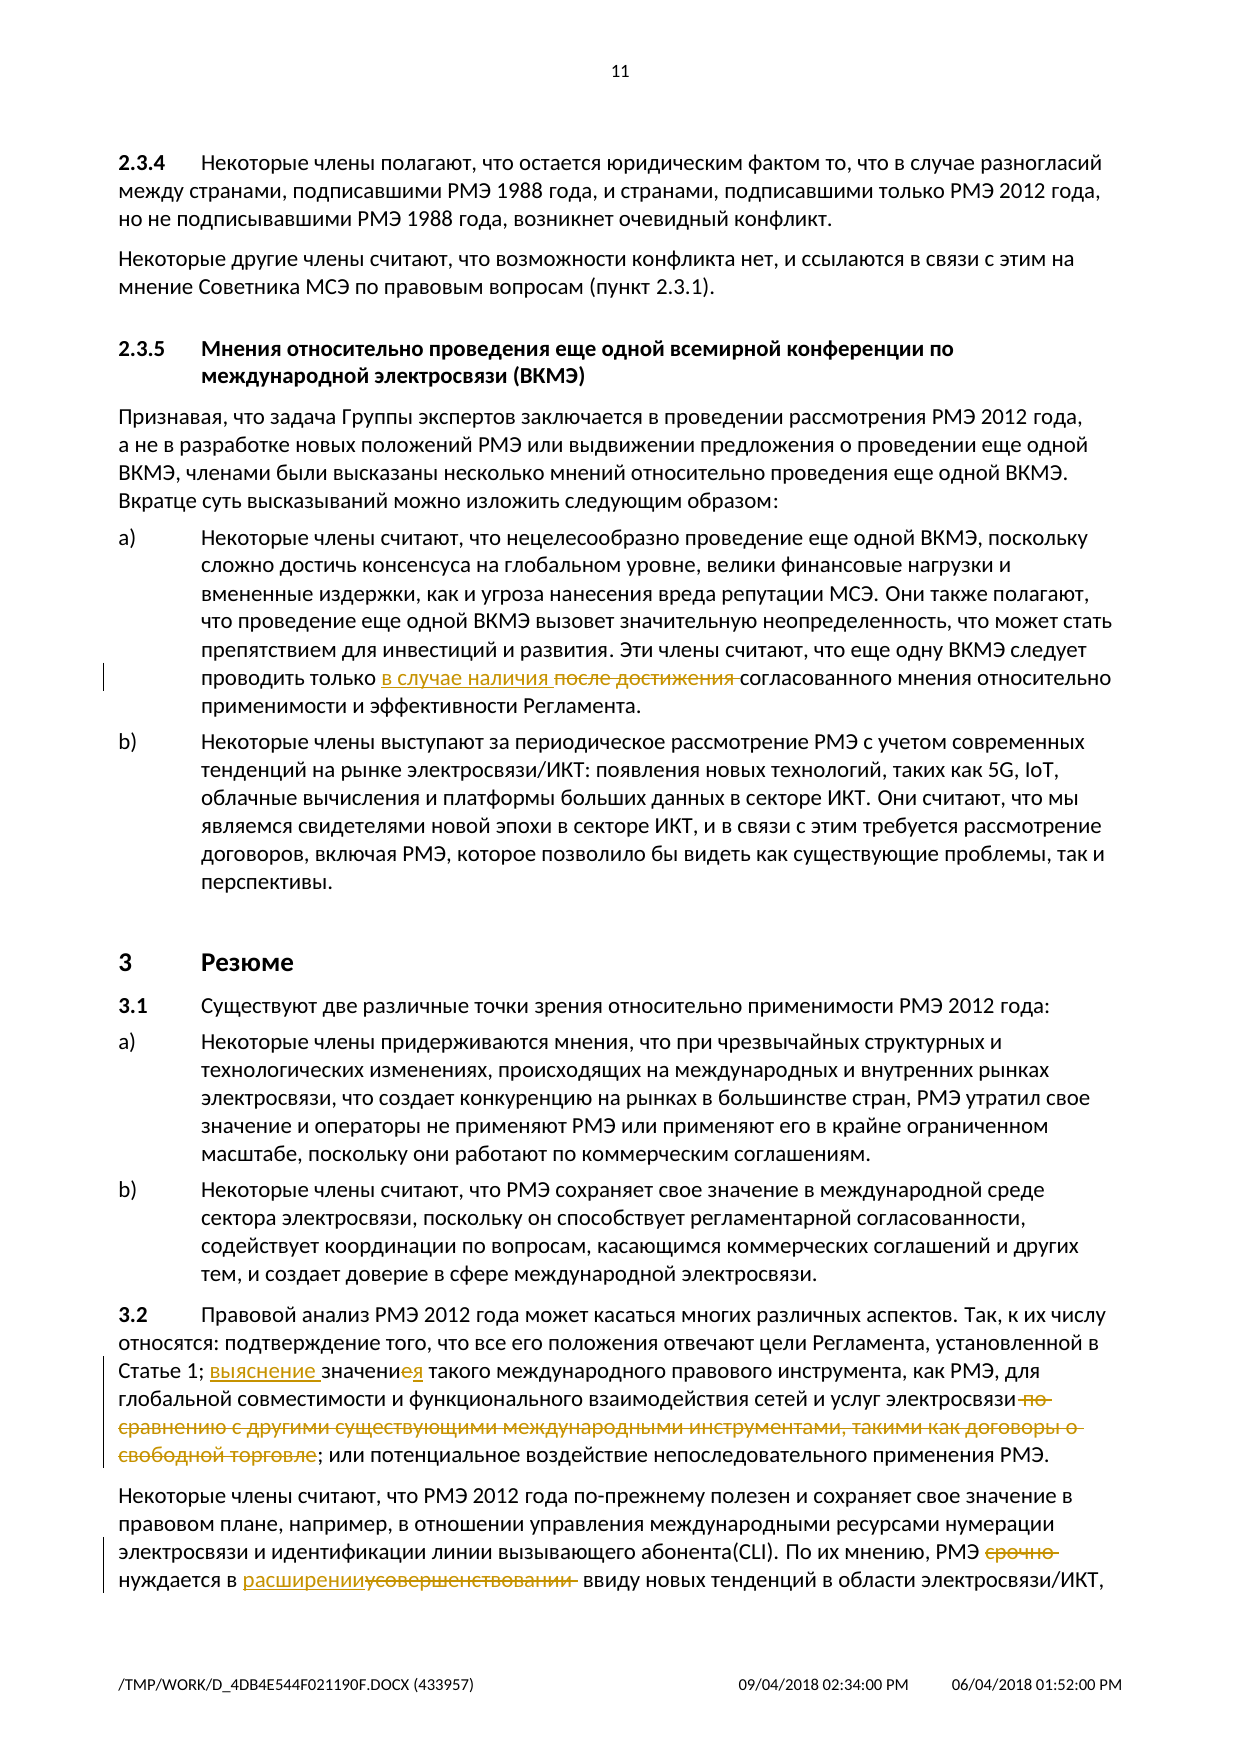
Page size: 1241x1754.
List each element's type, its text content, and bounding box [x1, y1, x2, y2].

text b) Некоторые члены считают, что РМЭ сохраняет свое значение в международной среде сектора электросвязи, поскольку он способствует регламентарной согласованности, содействует координации по вопросам, касающимся коммерческих соглашений и других тем, и создает доверие в сфере международной электросвязи. [118, 1176, 1122, 1288]
text 3.2 Правовой анализ РМЭ 2012 года может касаться многих различных аспектов. Так, к их числу относятся: подтверждение того, что все его положения отвечают цели Регламента, установленной в Статье 1; значени такого международного правового инструмента, как РМЭ, для глобальной совместимости и функционального взаимодействия сетей и услуг электросвязи; или потенциальное воздействие непоследовательного применения РМЭ. [118, 1300, 1122, 1468]
subtitle 2.3.5 Мнения относительно проведения еще одной всемирной конференции по международной электросвязи (ВКМЭ) [118, 334, 1122, 390]
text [118, 1481, 1122, 1593]
text a) Некоторые члены считают, что нецелесообразно проведение еще одной ВКМЭ, поскольку сложно достичь консенсуса на глобальном уровне, велики финансовые нагрузки и вмененные издержки, как и угроза нанесения вреда репутации МСЭ. Они также полагают, что проведение еще одной ВКМЭ вызовет значительную неопределенность, что может стать препятствием для инвестиций и развития. Эти члены считают, что еще одну ВКМЭ следует проводить только согласованного мнения относительно применимости и эффективности Регламента. [118, 523, 1122, 719]
text a) Некоторые члены придерживаются мнения, что при чрезвычайных структурных и технологических изменениях, происходящих на международных и внутренних рынках электросвязи, что создает конкуренцию на рынках в большинстве стран, РМЭ утратил свое значение и операторы не применяют РМЭ или применяют его в крайне ограниченном масштабе, поскольку они работают по коммерческим соглашениям. [118, 1027, 1122, 1167]
subtitle 3 Резюме [118, 945, 1122, 978]
text b) Некоторые члены выступают за периодическое рассмотрение РМЭ с учетом современных тенденций на рынке электросвязи/ИКТ: появления новых технологий, таких как 5G, IoT, облачные вычисления и платформы больших данных в секторе ИКТ. Они считают, что мы являемся свидетелями новой эпохи в секторе ИКТ, и в связи с этим требуется рассмотрение договоров, включая РМЭ, которое позволило бы видеть как существующие проблемы, так и перспективы. [118, 727, 1122, 895]
text 2.3.4 Некоторые члены полагают, что остается юридическим фактом то, что в случае разногласий между странами, подписавшими РМЭ 1988 года, и странами, подписавшими только РМЭ 2012 года, но не подписывавшими РМЭ 1988 года, возникнет очевидный конфликт. [118, 148, 1122, 232]
text Признавая, что задача Группы экспертов заключается в проведении рассмотрения РМЭ 2012 года, а не в разработке новых положений РМЭ или выдвижении предложения о проведении еще одной ВКМЭ, членами были высказаны несколько мнений относительно проведения еще одной ВКМЭ. Вкратце суть высказываний можно изложить следующим образом: [118, 402, 1122, 514]
text 3.1 Существуют две различные точки зрения относительно применимости РМЭ 2012 года: [118, 991, 1122, 1019]
text Некоторые другие члены считают, что возможности конфликта нет, и ссылаются в связи с этим на мнение Советника МСЭ по правовым вопросам (пункт 2.3.1). [118, 244, 1122, 300]
